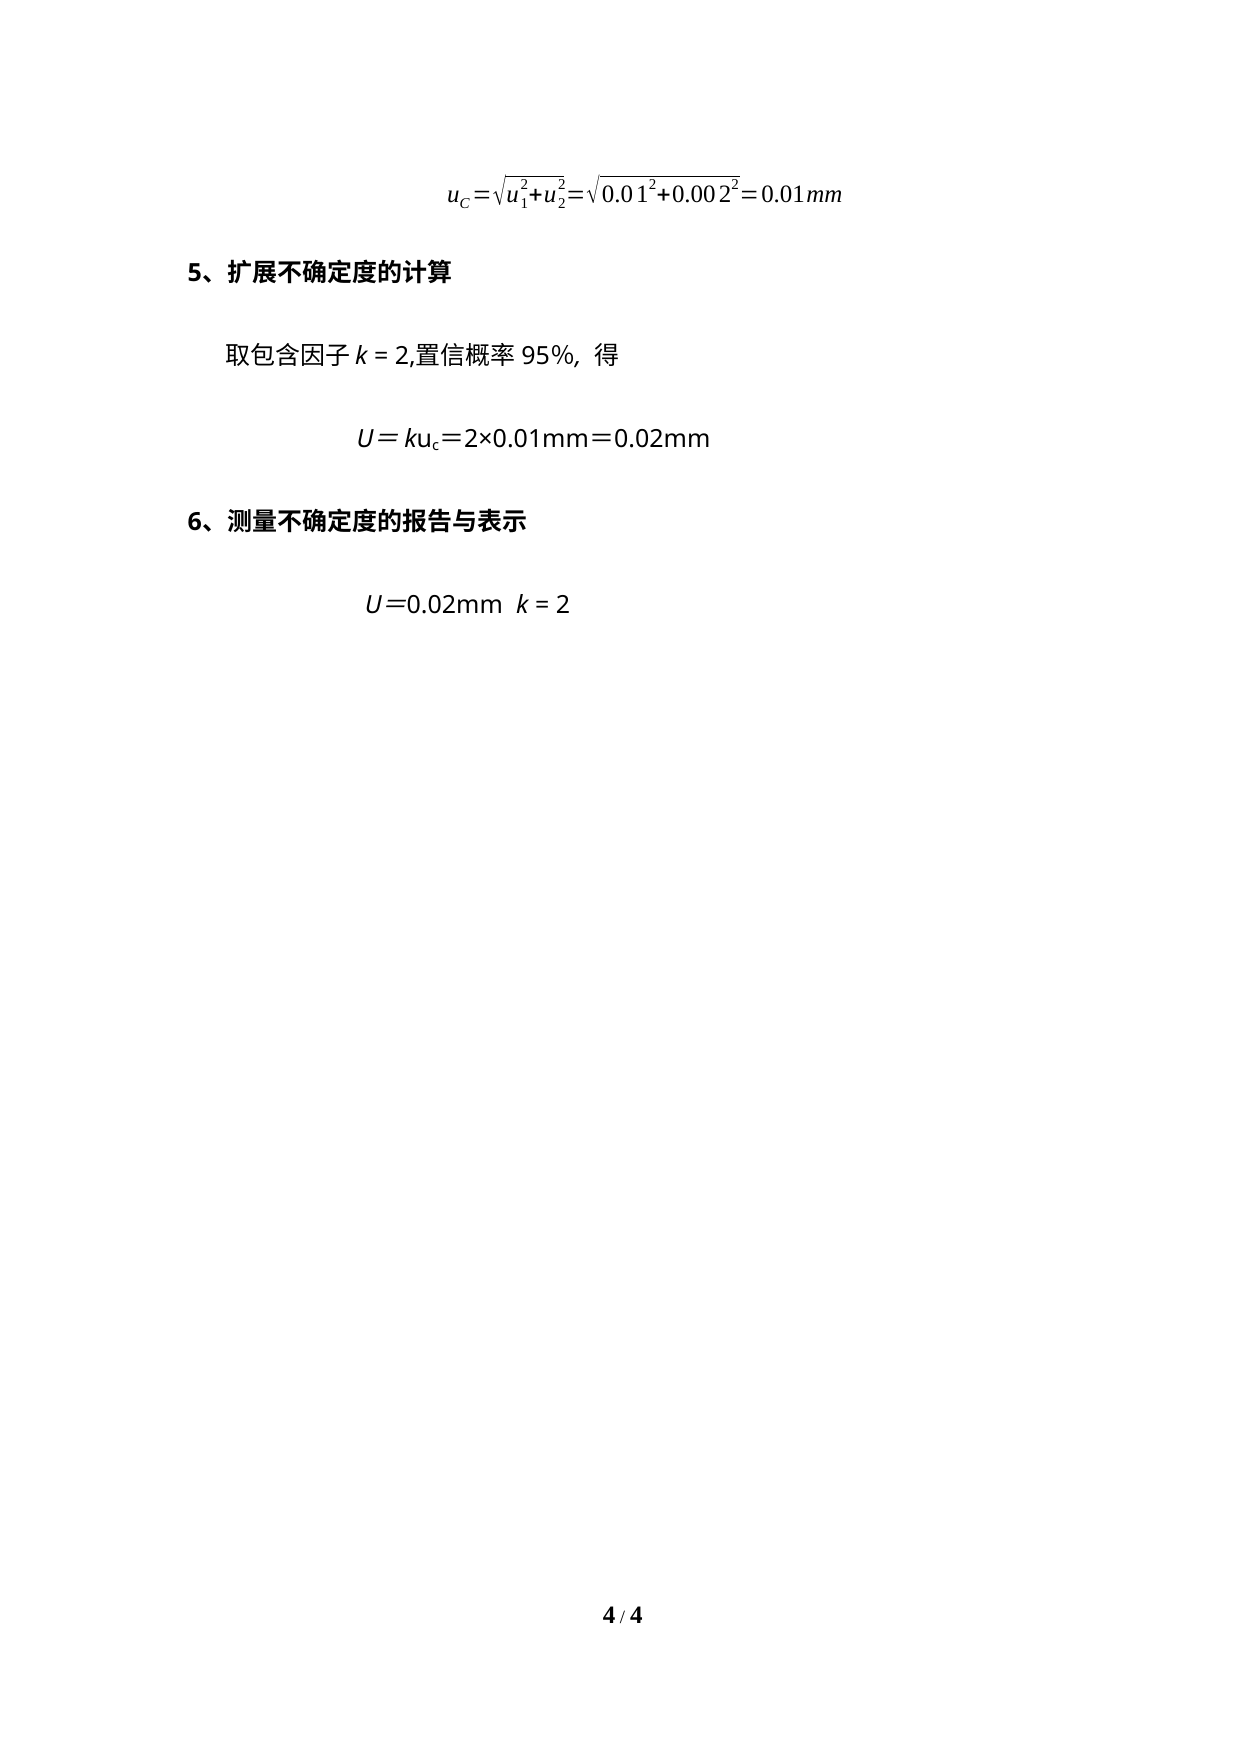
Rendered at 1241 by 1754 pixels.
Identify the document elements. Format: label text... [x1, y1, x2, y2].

text U＝0.02mm k = 2 [269, 570, 1053, 635]
text U＝ kuc＝2×0.01mm＝0.02mm [269, 404, 1053, 469]
text 6、测量不确定度的报告与表示 [187, 487, 1053, 552]
text 取包含因子k = 2,置信概率 95％, 得 [225, 321, 1053, 386]
text 5、扩展不确定度的计算 [187, 238, 1053, 303]
